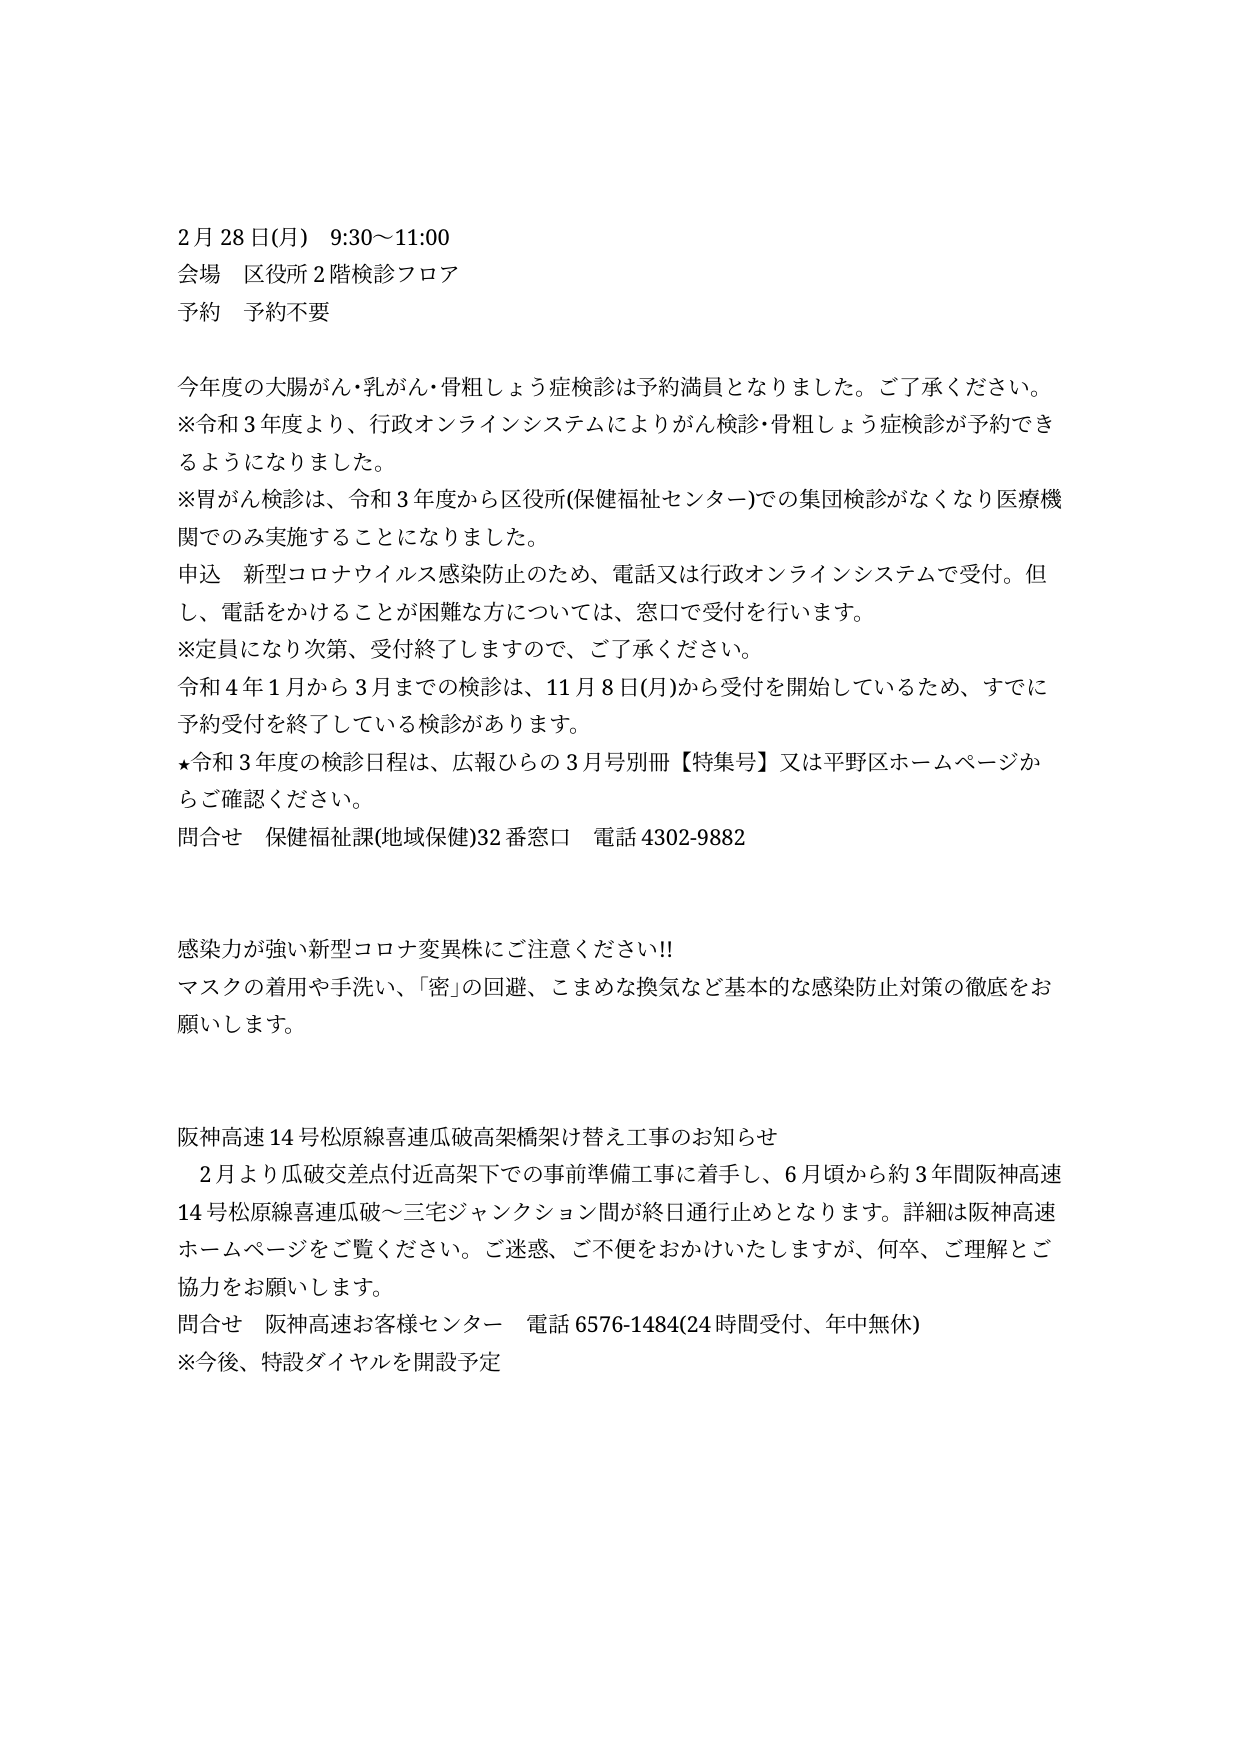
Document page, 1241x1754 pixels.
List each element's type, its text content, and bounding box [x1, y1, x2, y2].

text マスクの着用や手洗い、｢密｣の回避、こまめな換気など基本的な感染防止対策の徹底をお願いします。 [177, 967, 1063, 1042]
text 会場 区役所2階検診フロア [177, 254, 1063, 292]
text 2月28日(月) 9:30～11:00 [177, 217, 1063, 254]
text ★令和3年度の検診日程は、広報ひらの3月号別冊【特集号】又は平野区ホームページからご確認ください。 [177, 742, 1063, 817]
text 2月より瓜破交差点付近高架下での事前準備工事に着手し、6月頃から約3年間阪神高速14号松原線喜連瓜破～三宅ジャンクション間が終日通行止めとなります。詳細は阪神高速ホームページをご覧ください。ご迷惑、ご不便をおかけいたしますが、何卒、ご理解とご協力をお願いします。 [177, 1154, 1063, 1304]
text 問合せ 阪神高速お客様センター 電話6576-1484(24時間受付、年中無休) [177, 1304, 1063, 1342]
text 感染力が強い新型コロナ変異株にご注意ください!! [177, 929, 1063, 967]
text 令和4年1月から3月までの検診は、11月8日(月)から受付を開始しているため、すでに予約受付を終了している検診があります。 [177, 667, 1063, 742]
text 阪神高速14号松原線喜連瓜破高架橋架け替え工事のお知らせ [177, 1117, 1063, 1154]
text 問合せ 保健福祉課(地域保健)32番窓口 電話4302-9882 [177, 817, 1063, 854]
text 予約 予約不要 [177, 292, 1063, 329]
text 今年度の大腸がん･乳がん･骨粗しょう症検診は予約満員となりました。ご了承ください。 ※令和3年度より、行政オンラインシステムによりがん検診･骨粗しょう症検診が予約できるようになりました。 ※胃がん検診は、令和3年度から区役所(保健福祉センター)での集団検診がなくなり医療機関でのみ実施することになりました。 申込 新型コロナウイルス感染防止のため、電話又は行政オンラインシステムで受付。但し、電話をかけることが困難な方については、窓口で受付を行います。 ※定員になり次第、受付終了しますので、ご了承ください。 [177, 367, 1063, 667]
text ※今後、特設ダイヤルを開設予定 [177, 1342, 1063, 1379]
